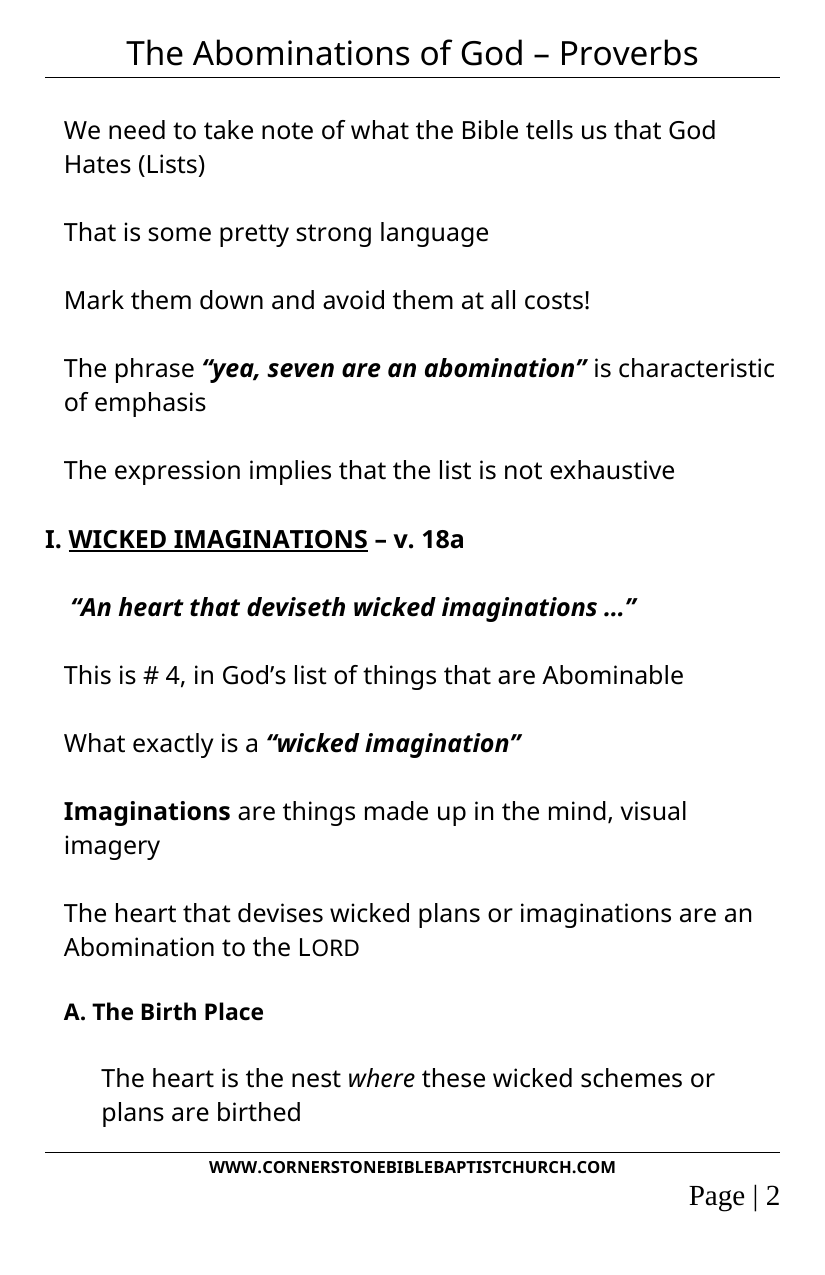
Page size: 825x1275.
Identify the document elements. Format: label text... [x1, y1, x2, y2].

text The expression implies that the list is not exhaustive [64, 453, 780, 487]
text I. WICKED IMAGINATIONS – v. 18a [45, 521, 780, 555]
text This is # 4, in God’s list of things that are Abominable [64, 658, 780, 692]
text A. The Birth Place [64, 995, 780, 1027]
text The heart is the nest where these wicked schemes or plans are birthed [101, 1061, 780, 1129]
text “An heart that deviseth wicked imaginations …” [64, 589, 780, 623]
text The heart that devises wicked plans or imaginations are an Abomination to the LORD [64, 896, 780, 964]
text Mark them down and avoid them at all costs! [64, 283, 780, 317]
text We need to take note of what the Bible tells us that God Hates (Lists) [64, 113, 780, 181]
text Imaginations are things made up in the mind, visual imagery [64, 794, 780, 862]
text The phrase “yea, seven are an abomination” is characteristic of emphasis [64, 351, 780, 419]
text What exactly is a “wicked imagination” [64, 726, 780, 760]
text That is some pretty strong language [64, 215, 780, 249]
